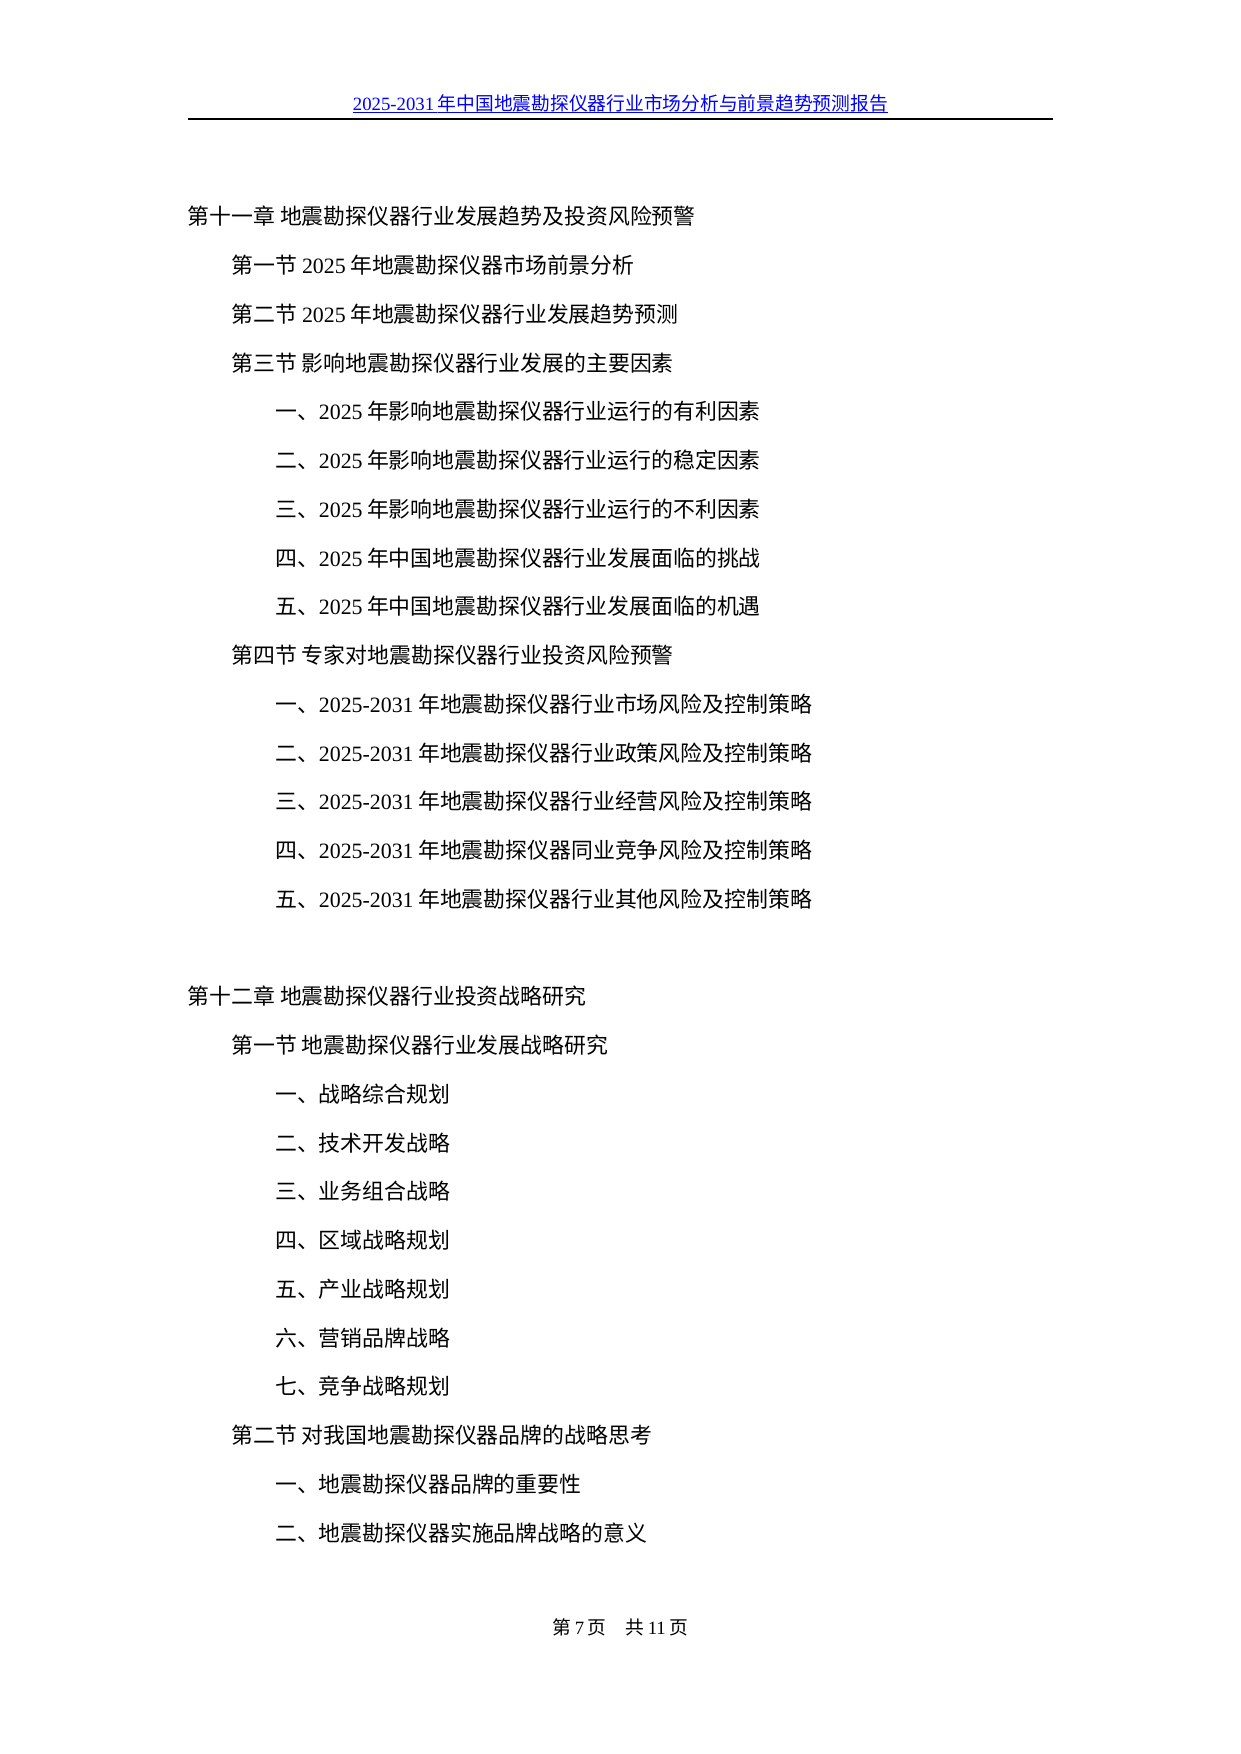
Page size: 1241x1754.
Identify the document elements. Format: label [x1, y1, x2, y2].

text [187, 150, 1053, 1548]
